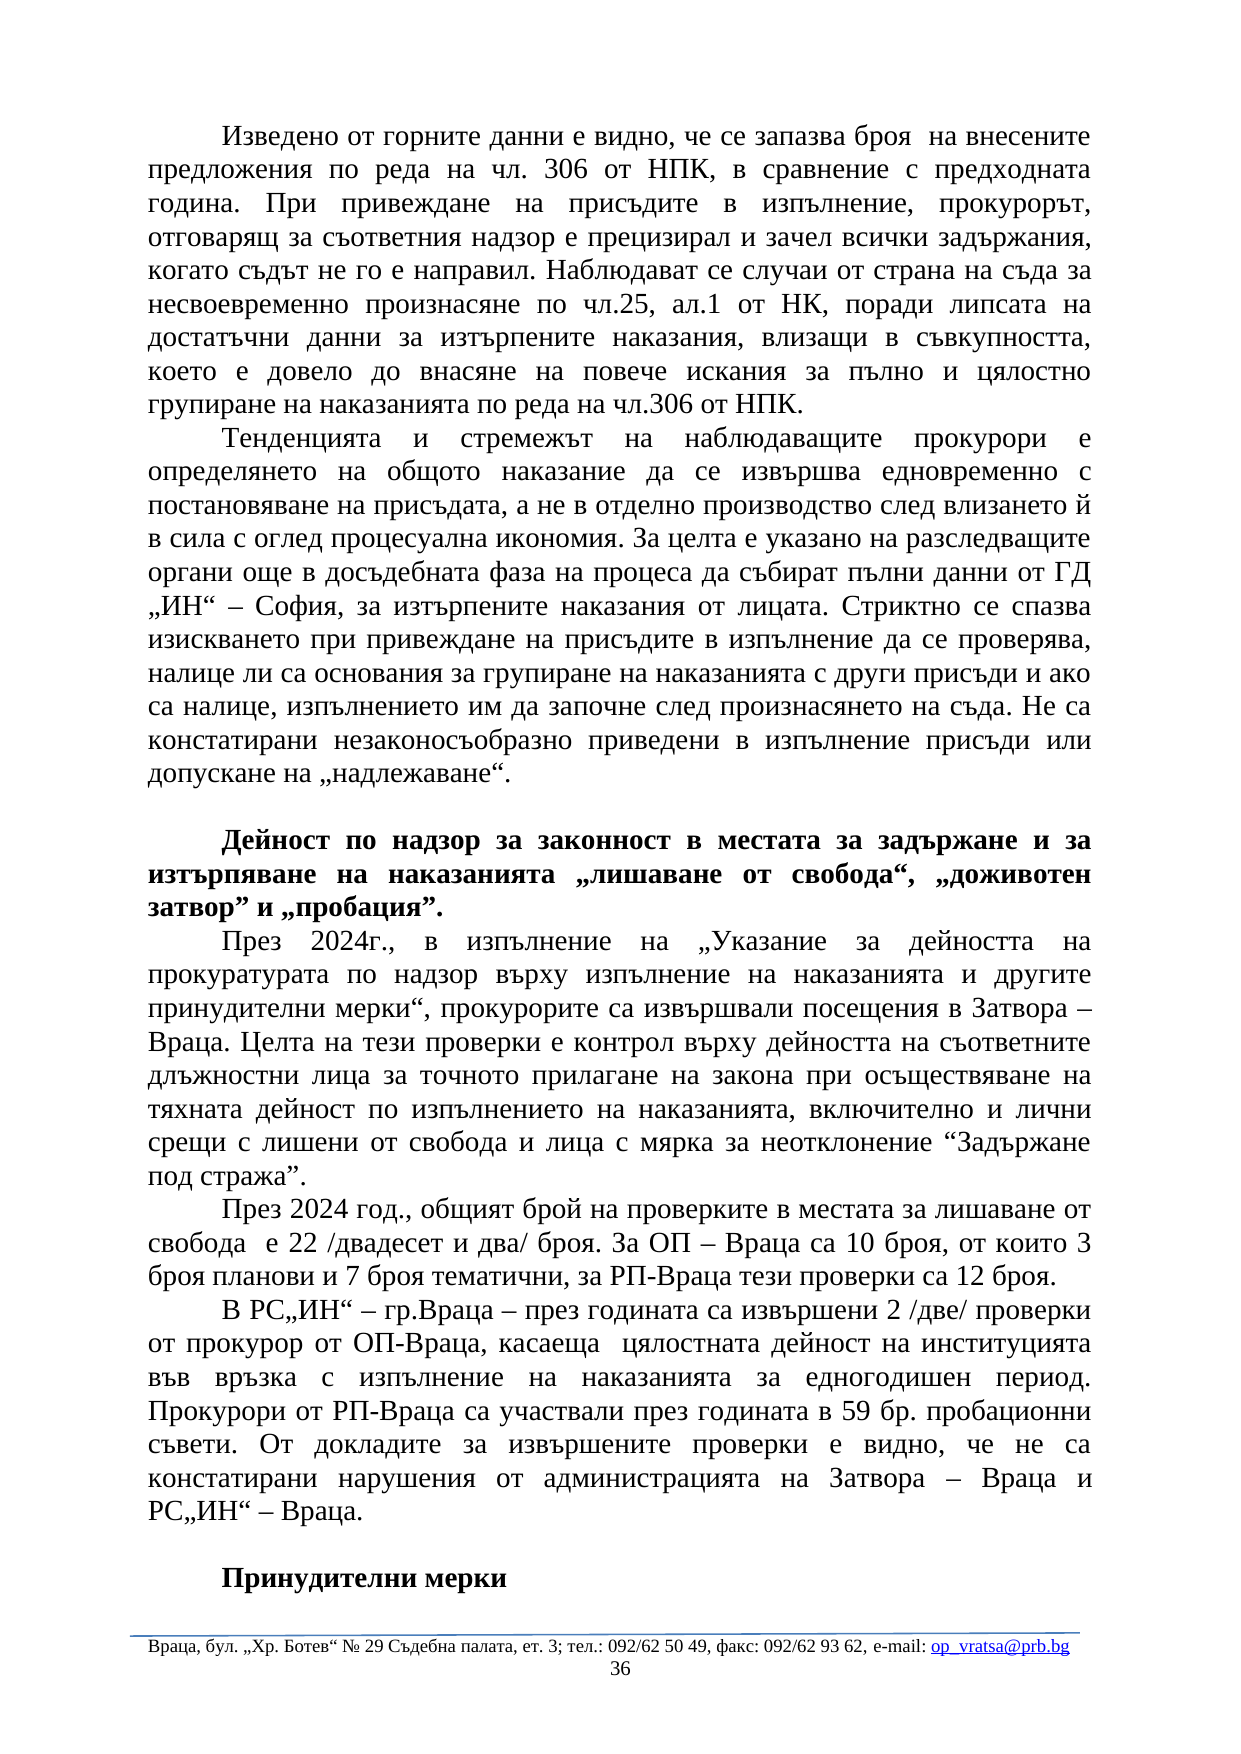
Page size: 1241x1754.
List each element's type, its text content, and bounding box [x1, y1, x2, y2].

text Дейност по надзор за законност в местата за задържане и за изтърпяване на наказанията „лишаване от свобода“, „доживотен затвор” и „пробация”. [148, 822, 1092, 923]
text През 2024г., в изпълнение на „Указание за дейността на прокуратурата по надзор върху изпълнение на наказанията и другите принудителни мерки“, прокурорите са извършвали посещения в Затвора – Враца. Целта на тези проверки е контрол върху дейността на съответните длъжностни лица за точното прилагане на закона при осъществяване на тяхната дейност по изпълнението на наказанията, включително и лични срещи с лишени от свобода и лица с мярка за неотклонение “Задържане под стража”. [148, 923, 1092, 1191]
text Принудителни мерки [148, 1560, 1092, 1594]
text Изведено от горните данни е видно, че се запазва броя на внесените предложения по реда на чл. 306 от НПК, в сравнение с предходната година. При привеждане на присъдите в изпълнение, прокурорът, отговарящ за съответния надзор е прецизирал и зачел всички задържания, когато съдът не го е направил. Наблюдават се случаи от страна на съда за несвоевременно произнасяне по чл.25, ал.1 от НК, поради липсата на достатъчни данни за изтърпените наказания, влизащи в съвкупността, което е довело до внасяне на повече искания за пълно и цялостно групиране на наказанията по реда на чл.306 от НПК. [148, 118, 1092, 420]
text Тенденцията и стремежът на наблюдаващите прокурори е определянето на общото наказание да се извършва едновременно с постановяване на присъдата, а не в отделно производство след влизането й в сила с оглед процесуална икономия. За целта е указано на разследващите органи още в досъдебната фаза на процеса да събират пълни данни от ГД „ИН“ – София, за изтърпените наказания от лицата. Стриктно се спазва изискването при привеждане на присъдите в изпълнение да се проверява, налице ли са основания за групиране на наказанията с други присъди и ако са налице, изпълнението им да започне след произнасянето на съда. Не са констатирани незаконосъобразно приведени в изпълнение присъди или допускане на „надлежаване“. [148, 420, 1092, 789]
text През 2024 год., общият брой на проверките в местата за лишаване от свобода е 22 /двадесет и два/ броя. За ОП – Враца са 10 броя, от които 3 броя планови и 7 броя тематични, за РП-Враца тези проверки са 12 броя. [148, 1191, 1092, 1292]
text В РС„ИН“ – гр.Враца – през годината са извършени 2 /две/ проверки от прокурор от ОП-Враца, касаеща цялостната дейност на институцията във връзка с изпълнение на наказанията за едногодишен период. Прокурори от РП-Враца са участвали през годината в 59 бр. пробационни съвети. От докладите за извършените проверки е видно, че не са констатирани нарушения от администрацията на Затвора – Враца и РС„ИН“ – Враца. [148, 1292, 1092, 1527]
